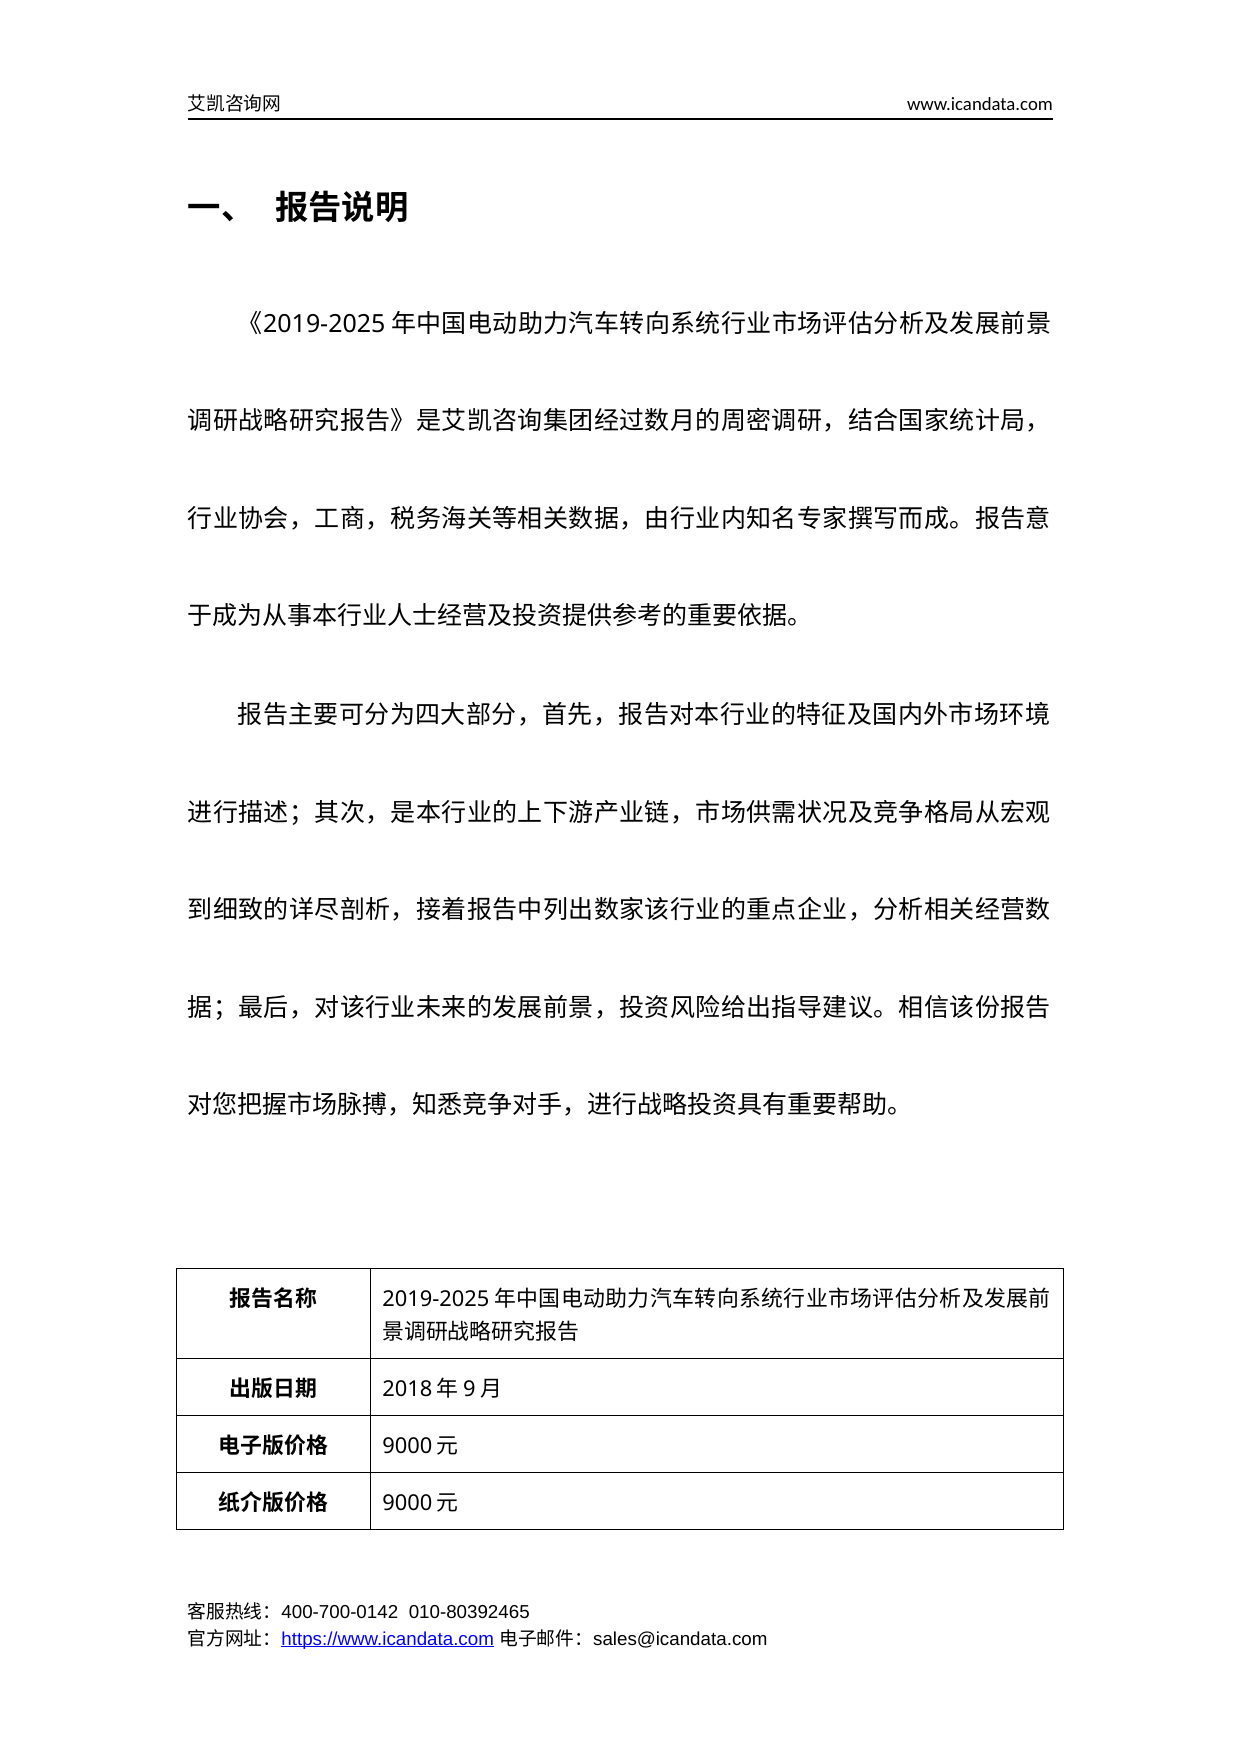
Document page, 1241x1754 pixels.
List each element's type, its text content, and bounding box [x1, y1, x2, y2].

table_cell 电子版价格 [177, 1416, 370, 1472]
text 报告主要可分为四大部分，首先，报告对本行业的特征及国内外市场环境进行描述；其次，是本行业的上下游产业链，市场供需状况及竞争格局从宏观到细致的详尽剖析，接着报告中列出数家该行业的重点企业，分析相关经营数据；最后，对该行业未来的发展前景，投资风险给出指导建议。相信该份报告对您把握市场脉搏，知悉竞争对手，进行战略投资具有重要帮助。 [187, 681, 1053, 1136]
table_cell 9000元 [371, 1416, 1063, 1472]
table_header 2019-2025年中国电动助力汽车转向系统行业市场评估分析及发展前景调研战略研究报告 [371, 1269, 1063, 1358]
table_cell 出版日期 [177, 1359, 370, 1415]
text 《2019-2025年中国电动助力汽车转向系统行业市场评估分析及发展前景调研战略研究报告》是艾凯咨询集团经过数月的周密调研，结合国家统计局，行业协会，工商，税务海关等相关数据，由行业内知名专家撰写而成。报告意于成为从事本行业人士经营及投资提供参考的重要依据。 [187, 289, 1053, 646]
table_cell 9000元 [371, 1473, 1063, 1529]
table_header 报告名称 [177, 1269, 370, 1358]
table_cell 2018年9月 [371, 1359, 1063, 1415]
table_cell 纸介版价格 [177, 1473, 370, 1529]
subtitle 报告说明 [187, 172, 1053, 237]
